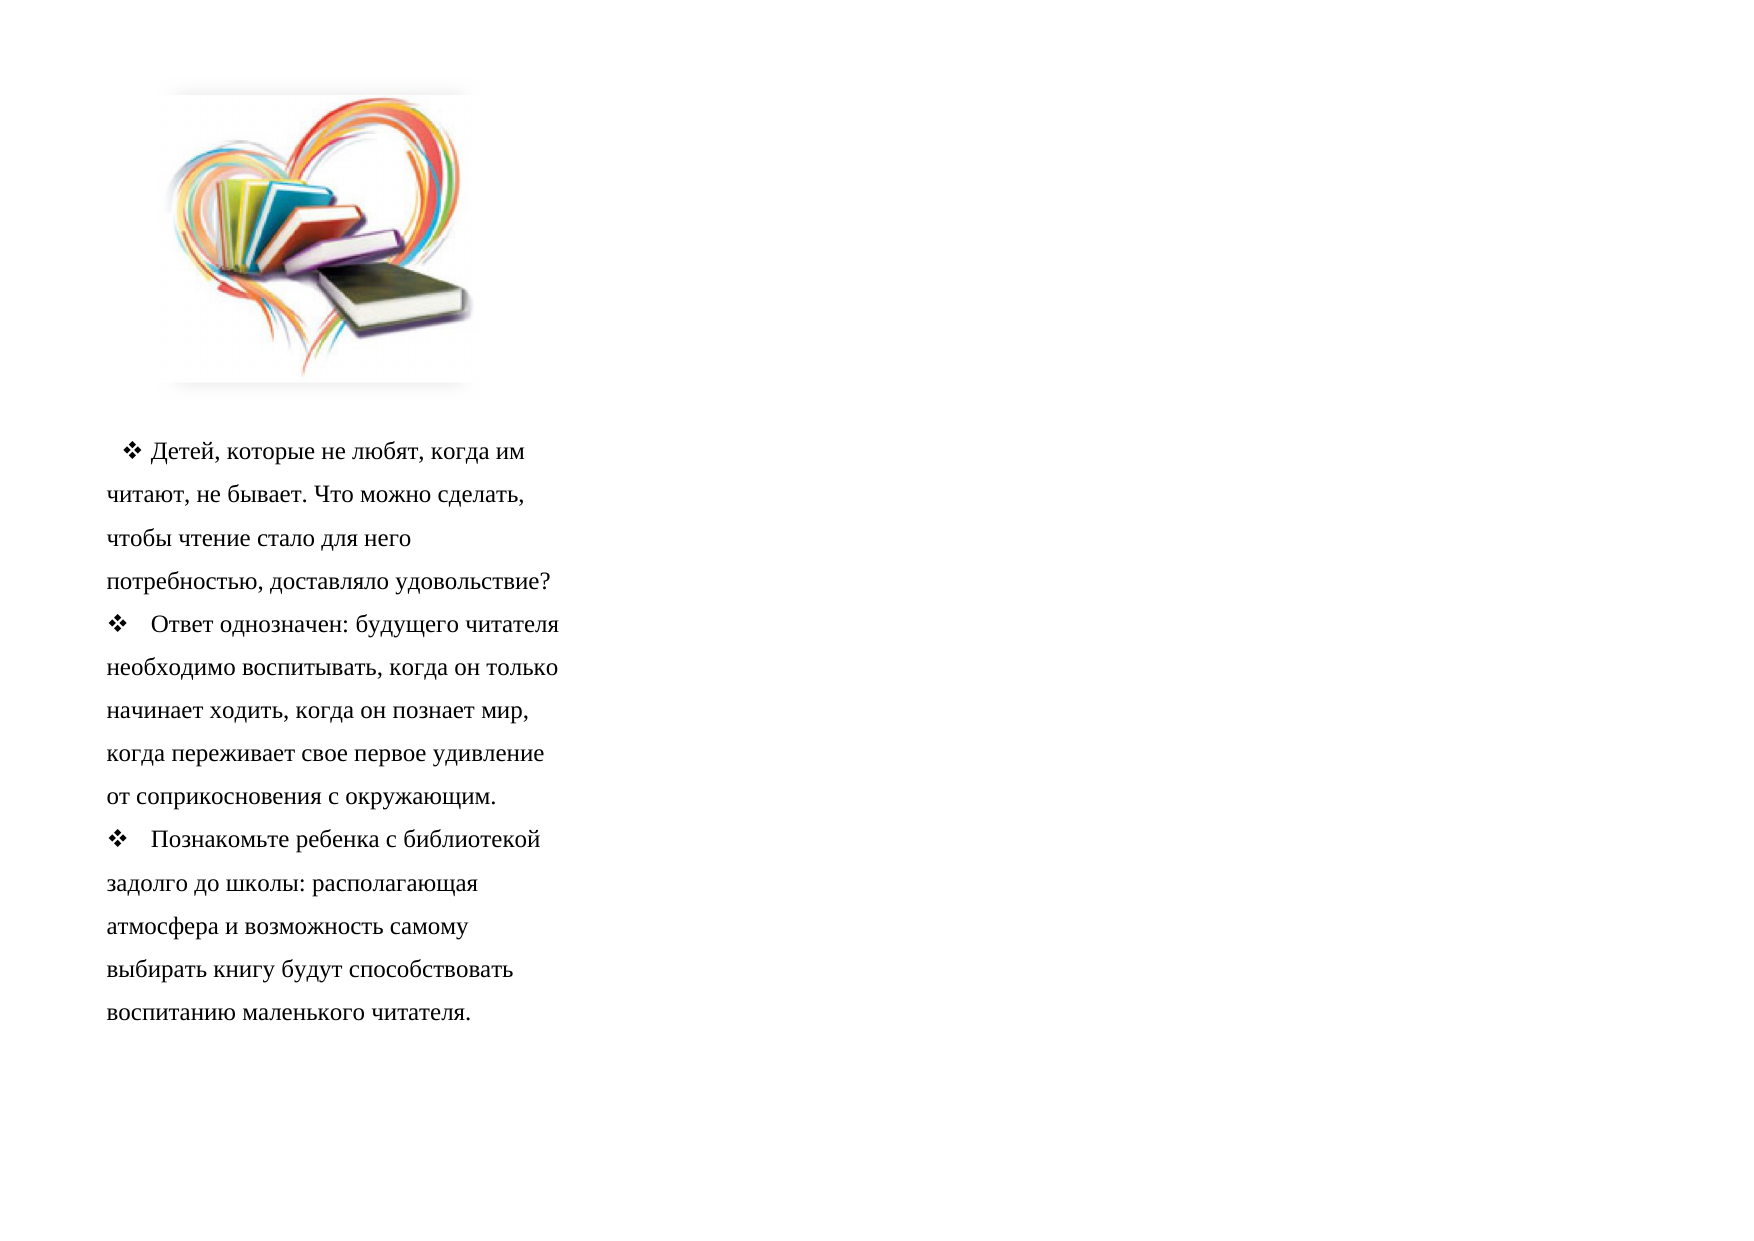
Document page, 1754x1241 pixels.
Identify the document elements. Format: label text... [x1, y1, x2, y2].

list Ответ однозначен: будущего читателя необходимо воспитывать, когда он только начинает ходить, когда он познает мир, когда переживает свое первое удивление от соприкосновения с окружающим. [106, 609, 561, 810]
list Детей, которые не любят, когда им читают, не бывает. Что можно сделать, чтобы чтение стало для него потребностью, доставляло удовольствие? [106, 436, 561, 594]
list Познакомьте ребенка с библиотекой задолго до школы: располагающая атмосфера и возможность самому выбирать книгу будут способствовать воспитанию маленького читателя. [106, 824, 561, 1026]
picture [187, 106, 452, 372]
